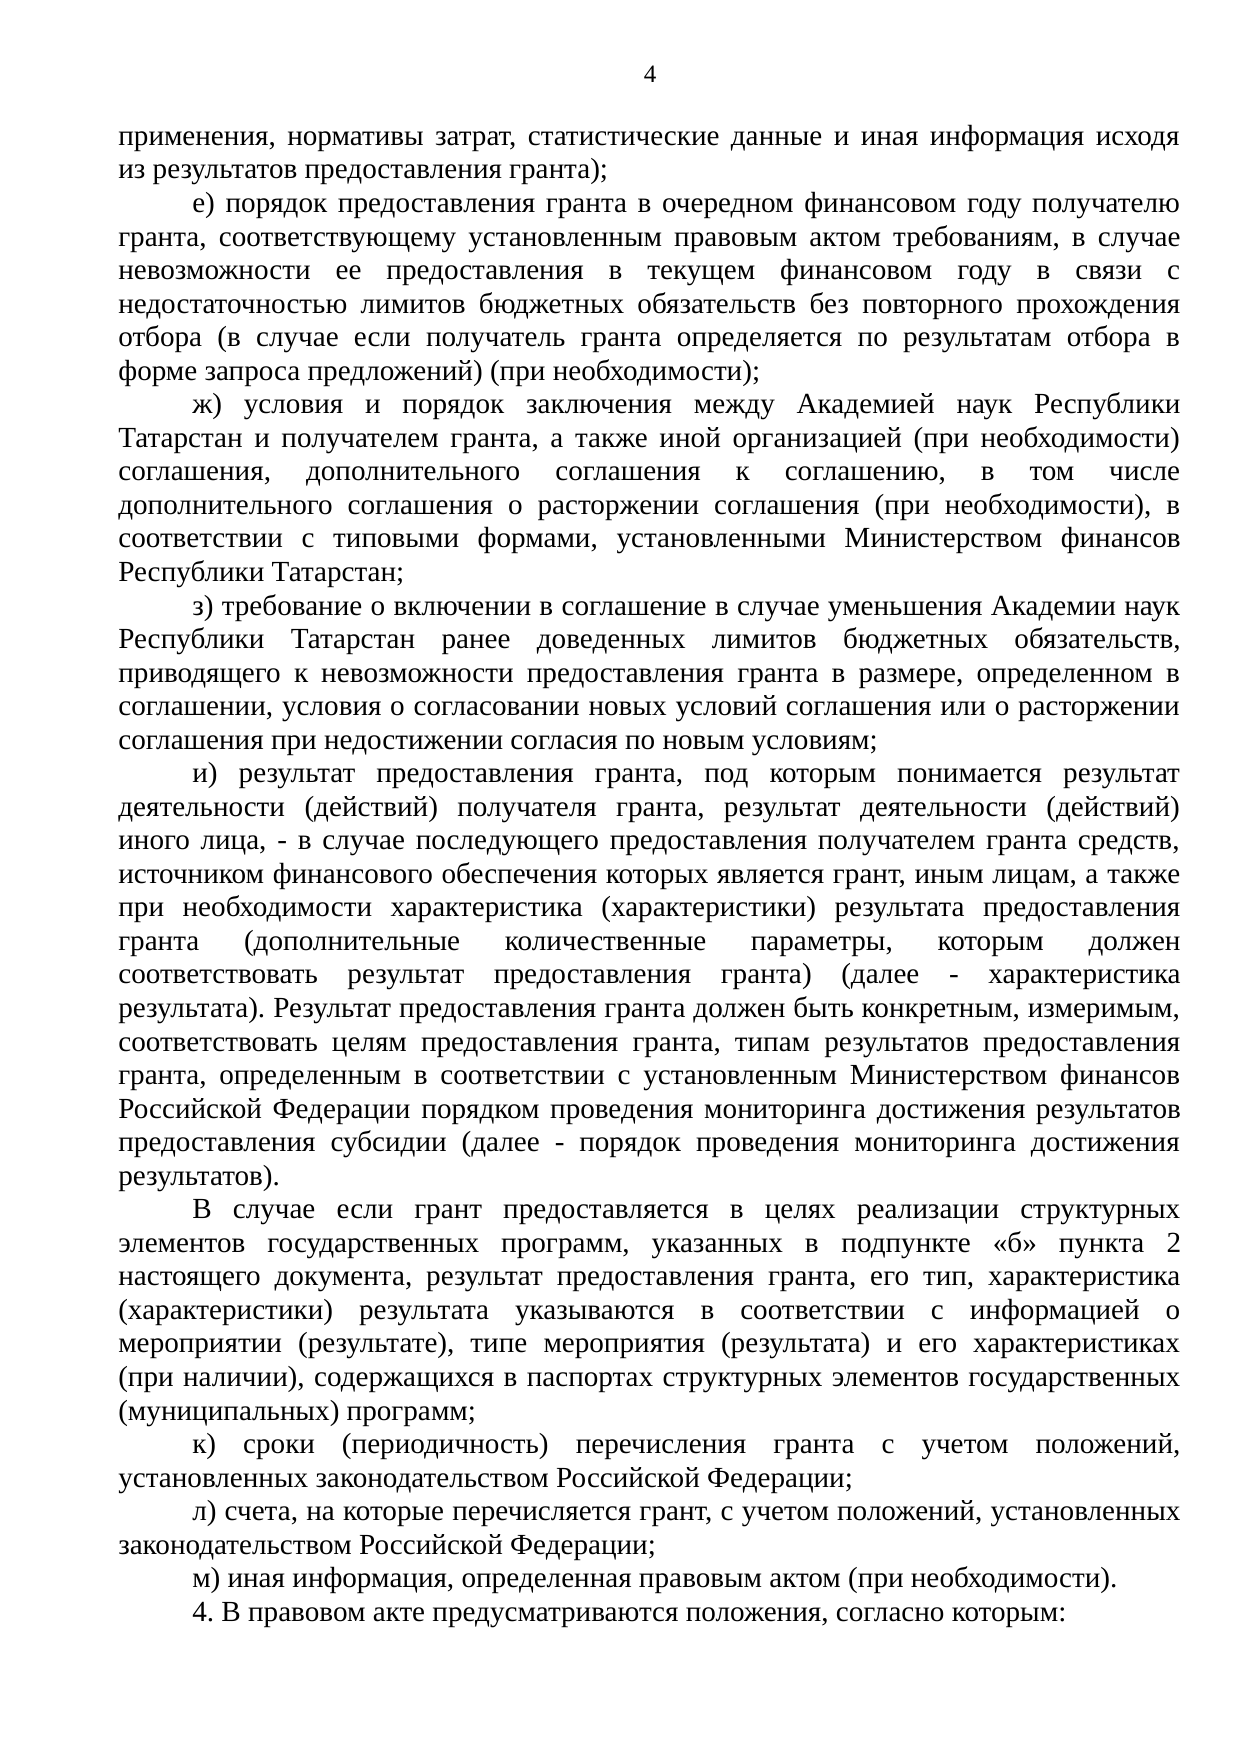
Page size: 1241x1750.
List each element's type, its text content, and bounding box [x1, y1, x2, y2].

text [118, 118, 1181, 185]
text е) порядок предоставления гранта в очередном финансовом году получателю гранта, соответствующему установленным правовым актом требованиям, в случае невозможности ее предоставления в текущем финансовом году в связи с недостаточностью лимитов бюджетных обязательств без повторного прохождения отбора (в случае если получатель гранта определяется по результатам отбора в форме запроса предложений) (при необходимости); [118, 185, 1181, 386]
text ж) условия и порядок заключения между Академией наук Республики Татарстан и получателем гранта, а также иной организацией (при необходимости) соглашения, дополнительного соглашения к соглашению, в том числе дополнительного соглашения о расторжении соглашения (при необходимости), в соответствии с типовыми формами, установленными Министерством финансов Республики Татарстан; [118, 386, 1181, 588]
text В случае если грант предоставляется в целях реализации структурных элементов государственных программ, указанных в подпункте «б» пункта 2 настоящего документа, результат предоставления гранта, его тип, характеристика (характеристики) результата указываются в соответствии с информацией о мероприятии (результате), типе мероприятия (результата) и его характеристиках (при наличии), содержащихся в паспортах структурных элементов государственных (муниципальных) программ; [118, 1191, 1181, 1426]
text з) требование о включении в соглашение в случае уменьшения Академии наук Республики Татарстан ранее доведенных лимитов бюджетных обязательств, приводящего к невозможности предоставления гранта в размере, определенном в соглашении, условия о согласовании новых условий соглашения или о расторжении соглашения при недостижении согласия по новым условиям; [118, 588, 1181, 755]
text и) результат предоставления гранта, под которым понимается результат деятельности (действий) получателя гранта, результат деятельности (действий) иного лица, - в случае последующего предоставления получателем гранта средств, источником финансового обеспечения которых является грант, иным лицам, а также при необходимости характеристика (характеристики) результата предоставления гранта (дополнительные количественные параметры, которым должен соответствовать результат предоставления гранта) (далее - характеристика результата). Результат предоставления гранта должен быть конкретным, измеримым, соответствовать целям предоставления гранта, типам результатов предоставления гранта, определенным в соответствии с установленным Министерством финансов Российской Федерации порядком проведения мониторинга достижения результатов предоставления субсидии (далее - порядок проведения мониторинга достижения результатов). [118, 755, 1181, 1191]
text 4. В правовом акте предусматриваются положения, согласно которым: [118, 1594, 1181, 1627]
text к) сроки (периодичность) перечисления гранта с учетом положений, установленных законодательством Российской Федерации; [118, 1426, 1181, 1493]
text м) иная информация, определенная правовым актом (при необходимости). [118, 1560, 1181, 1594]
text л) счета, на которые перечисляется грант, с учетом положений, установленных законодательством Российской Федерации; [118, 1493, 1181, 1560]
